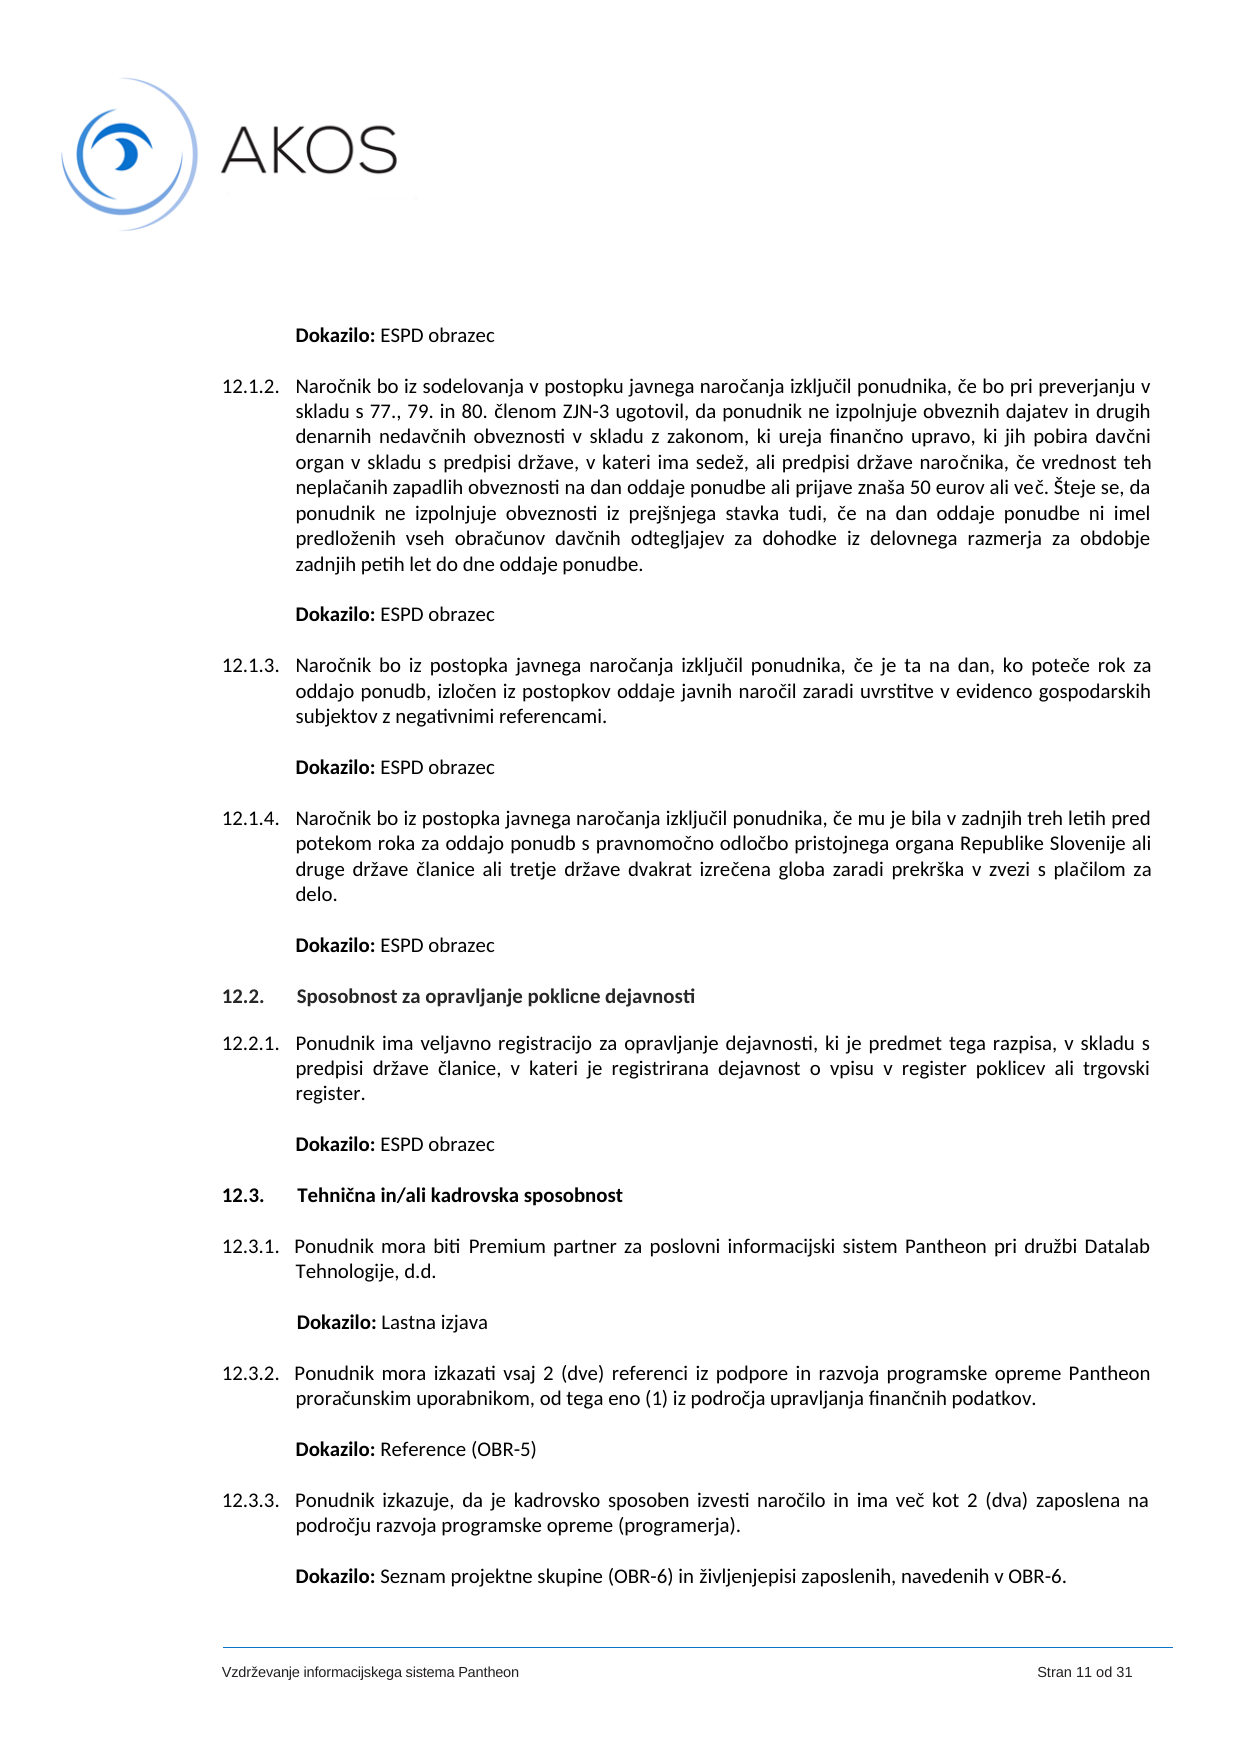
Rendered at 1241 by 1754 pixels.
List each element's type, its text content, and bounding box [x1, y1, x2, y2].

text 12.1.4. Naročnik bo iz postopka javnega naročanja izključil ponudnika, če mu je bila v zadnjih treh letih pred potekom roka za oddajo ponudb s pravnomočno odločbo pristojnega organa Republike Slovenije ali druge države članice ali tretje države dvakrat izrečena globa zaradi prekrška v zvezi s plačilom za delo. [222, 805, 1152, 907]
text Dokazilo: ESPD obrazec [295, 932, 1152, 957]
text 12.3.1. Ponudnik mora biti Premium partner za poslovni informacijski sistem Pantheon pri družbi Datalab Tehnologije, d.d. [222, 1233, 1152, 1284]
text 12.3. Tehnična in/ali kadrovska sposobnost [222, 1182, 1152, 1208]
text 12.1.2. Naročnik bo iz sodelovanja v postopku javnega naročanja izključil ponudnika, če bo pri preverjanju v skladu s 77., 79. in 80. členom ZJN-3 ugotovil, da ponudnik ne izpolnjuje obveznih dajatev in drugih denarnih nedavčnih obveznosti v skladu z zakonom, ki ureja finančno upravo, ki jih pobira davčni organ v skladu s predpisi države, v kateri ima sedež, ali predpisi države naročnika, če vrednost teh neplačanih zapadlih obveznosti na dan oddaje ponudbe ali prijave znaša 50 eurov ali več. Šteje se, da ponudnik ne izpolnjuje obveznosti iz prejšnjega stavka tudi, če na dan oddaje ponudbe ni imel predloženih vseh obračunov davčnih odtegljajev za dohodke iz delovnega razmerja za obdobje zadnjih petih let do dne oddaje ponudbe. [222, 373, 1152, 576]
picture [59, 73, 421, 235]
text 12.3.2. Ponudnik mora izkazati vsaj 2 (dve) referenci iz podpore in razvoja programske opreme Pantheon proračunskim uporabnikom, od tega eno (1) iz področja upravljanja finančnih podatkov. [222, 1360, 1152, 1411]
text Dokazilo: ESPD obrazec [295, 322, 1152, 347]
text 12.3.3. Ponudnik izkazuje, da je kadrovsko sposoben izvesti naročilo in ima več kot 2 (dva) zaposlena na področju razvoja programske opreme (programerja). [222, 1487, 1152, 1538]
subtitle Sposobnost za opravljanje poklicne dejavnosti [222, 983, 1152, 1008]
text Dokazilo: ESPD obrazec [295, 754, 1152, 779]
text Dokazilo: ESPD obrazec [295, 602, 1152, 627]
text Dokazilo: ESPD obrazec [222, 1131, 1152, 1157]
text 12.2.1. Ponudnik ima veljavno registracijo za opravljanje dejavnosti, ki je predmet tega razpisa, v skladu s predpisi države članice, v kateri je registrirana dejavnost o vpisu v register poklicev ali trgovski register. [222, 1030, 1152, 1106]
text Dokazilo: Reference (OBR-5) [222, 1436, 1152, 1462]
text Dokazilo: Seznam projektne skupine (OBR-6) in življenjepisi zaposlenih, navedenih v OBR-6. [295, 1563, 1152, 1589]
text Dokazilo: Lastna izjava [222, 1309, 1152, 1335]
text 12.1.3. Naročnik bo iz postopka javnega naročanja izključil ponudnika, če je ta na dan, ko poteče rok za oddajo ponudb, izločen iz postopkov oddaje javnih naročil zaradi uvrstitve v evidenco gospodarskih subjektov z negativnimi referencami. [222, 652, 1152, 729]
